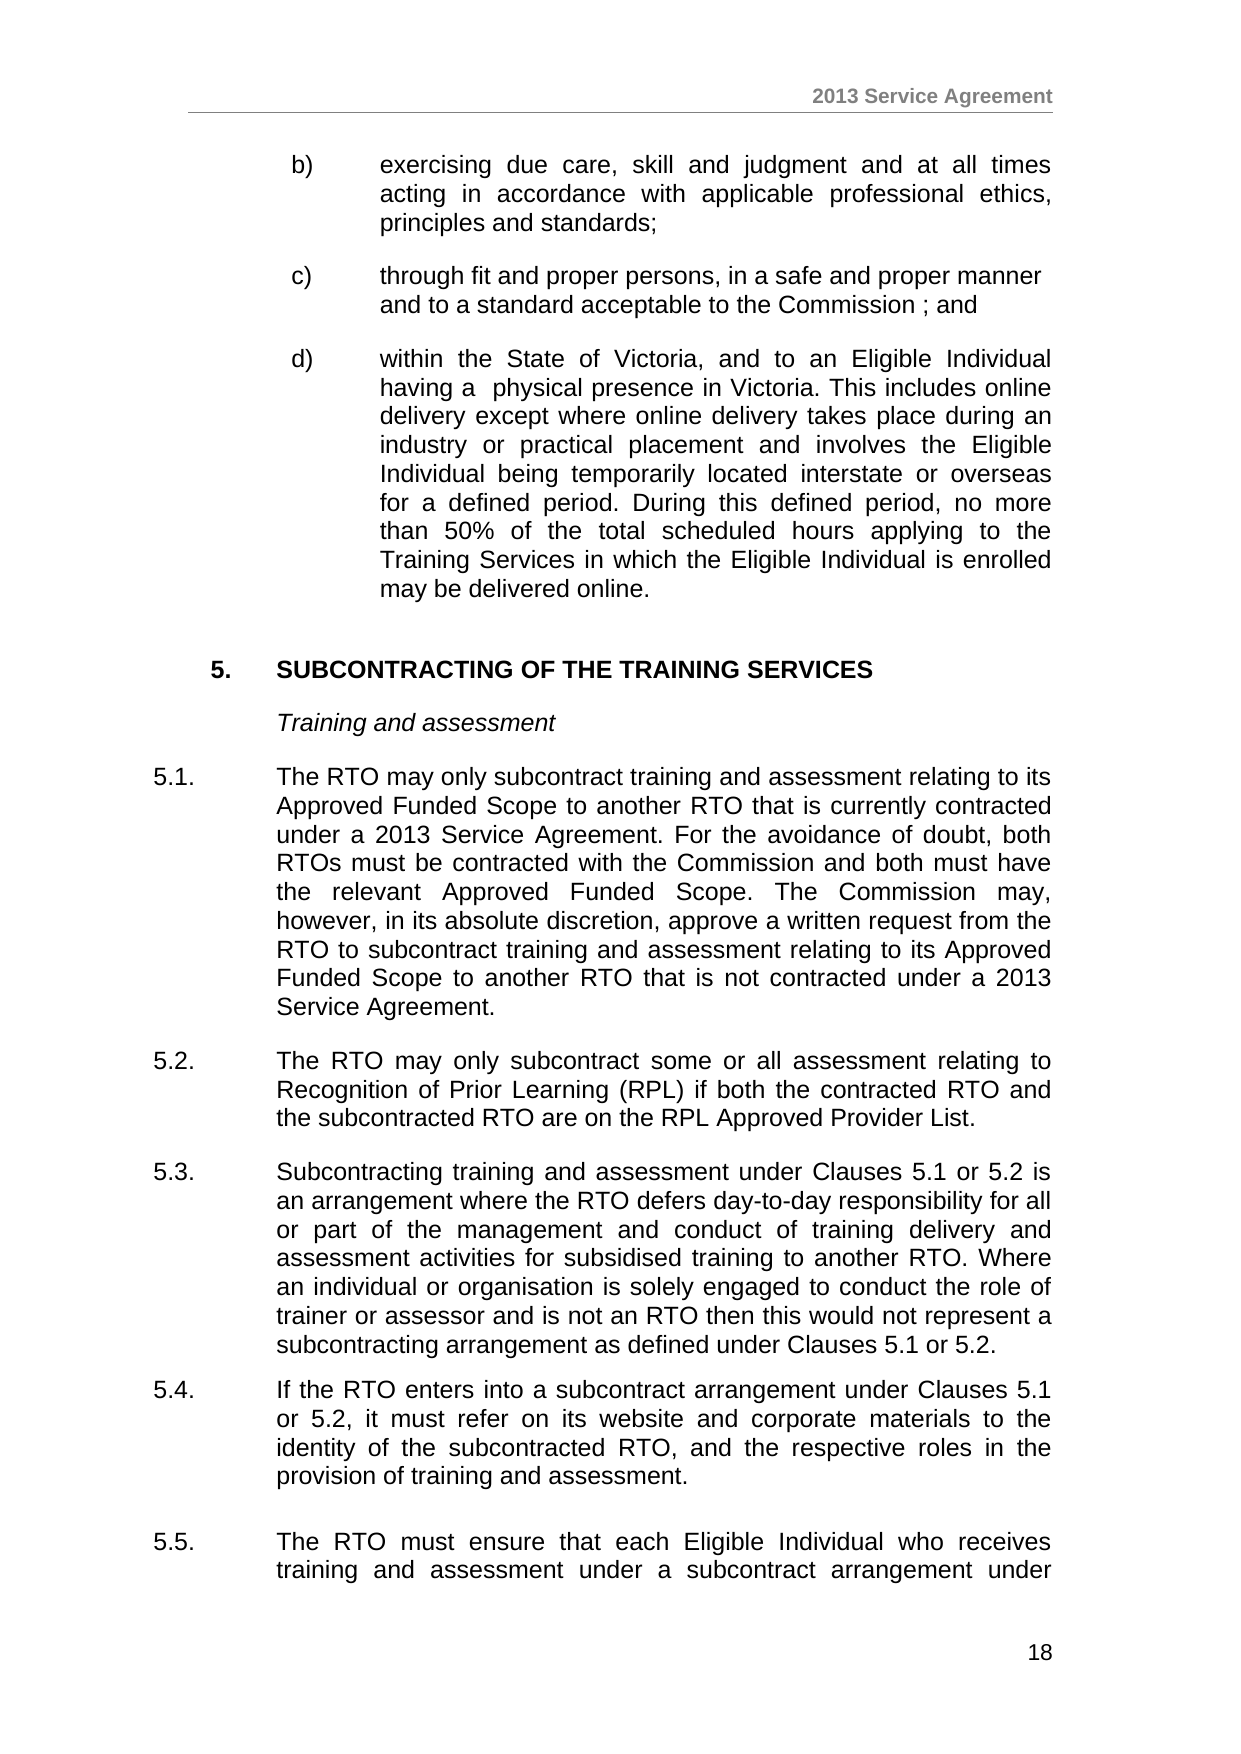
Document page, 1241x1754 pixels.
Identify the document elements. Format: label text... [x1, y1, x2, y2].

subtitle The RTO may only subcontract training and assessment relating to its Approved Funded Scope to another RTO that is currently contracted under a 2013 Service Agreement. For the avoidance of doubt, both RTOs must be contracted with the Commission and both must have the relevant Approved Funded Scope. The Commission may, however, in its absolute discretion, approve a written request from the RTO to subcontract training and assessment relating to its Approved Funded Scope to another RTO that is not contracted under a 2013 Service Agreement. [153, 762, 1053, 1021]
subtitle through fit and proper persons, in a safe and proper manner and to a standard acceptable to the Commission ; and [291, 261, 1053, 319]
subtitle If the RTO enters into a subcontract arrangement under Clauses 5.1 or 5.2, it must refer on its website and corporate materials to the identity of the subcontracted RTO, and the respective roles in the provision of training and assessment. [153, 1375, 1053, 1490]
subtitle The RTO may only subcontract some or all assessment relating to Recognition of Prior Learning (RPL) if both the contracted RTO and the subcontracted RTO are on the RPL Approved Provider List. [153, 1046, 1053, 1132]
subtitle within the State of , and to an Eligible Individual having a physical presence in . This includes online delivery except where online delivery takes place during an industry or practical placement and involves the Eligible Individual being temporarily located interstate or overseas for a defined period. During this defined period, no more than 50% of the total scheduled hours applying to the Training Services in which the Eligible Individual is enrolled may be delivered online. [291, 344, 1053, 602]
subtitle SUBCONTRACTING OF THE TRAINING SERVICES [210, 654, 1053, 683]
subtitle Subcontracting training and assessment under Clauses 5.1 or 5.2 is an arrangement where the RTO defers day-to-day responsibility for all or part of the management and conduct of training delivery and assessment activities for subsidised training to another RTO. Where an individual or organisation is solely engaged to conduct the role of trainer or assessor and is not an RTO then this would not represent a subcontracting arrangement as defined under Clauses 5.1 or 5.2. [153, 1157, 1053, 1358]
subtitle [153, 1527, 1053, 1584]
subtitle Training and assessment [210, 708, 1053, 737]
subtitle exercising due care, skill and judgment and at all times acting in accordance with applicable professional ethics, principles and standards; [291, 150, 1053, 236]
